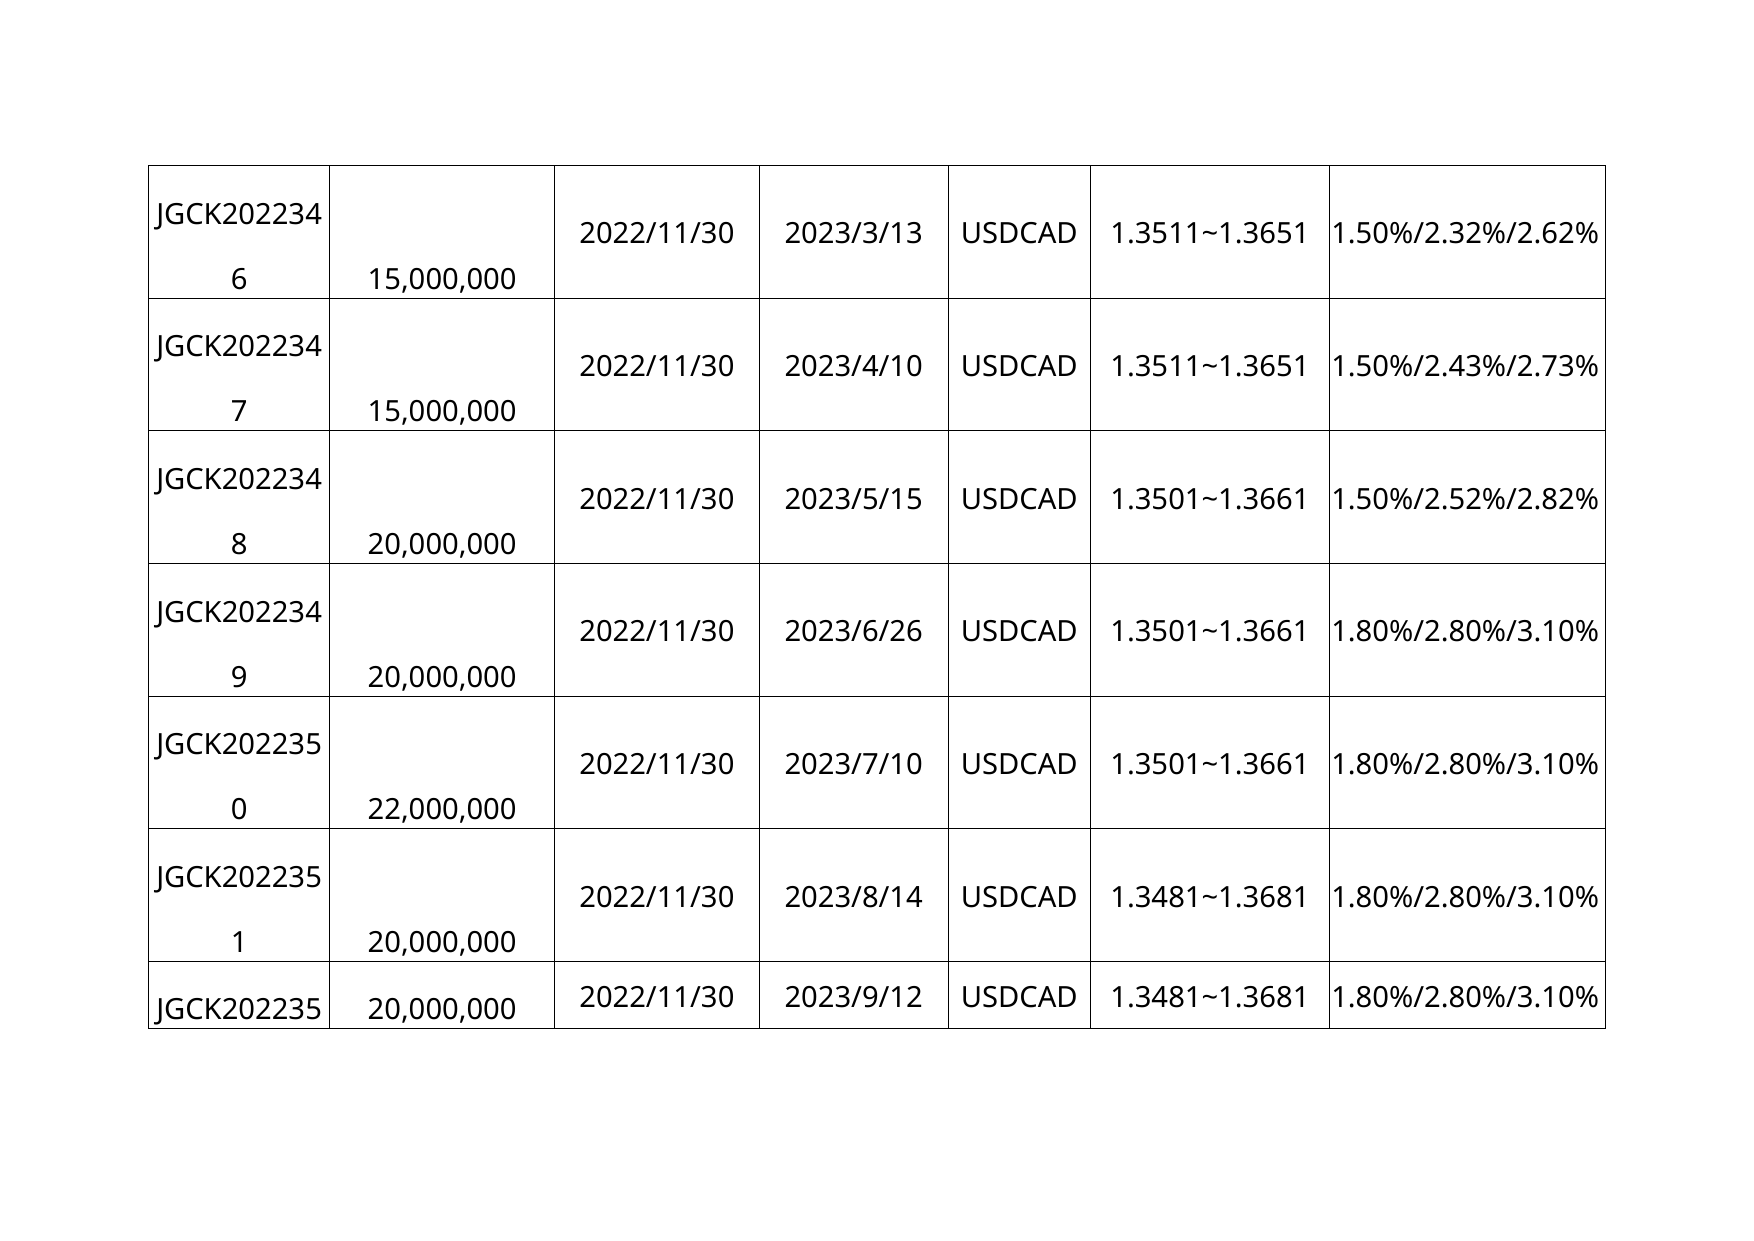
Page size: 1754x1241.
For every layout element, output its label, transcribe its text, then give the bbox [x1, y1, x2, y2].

table_cell USDCAD [949, 431, 1090, 563]
table_cell 1.3501~1.3661 [1091, 431, 1329, 563]
table_cell 1.80%/2.80%/3.10% [1330, 564, 1605, 696]
table_cell 2022/11/30 [555, 431, 759, 563]
table_cell USDCAD [949, 299, 1090, 430]
table_cell 1.3481~1.3681 [1091, 962, 1329, 1028]
table_cell JGCK2022349 [149, 564, 329, 696]
table_cell USDCAD [949, 962, 1090, 1028]
table_cell 1.3501~1.3661 [1091, 564, 1329, 696]
table_cell 20,000,000 [330, 431, 554, 563]
table_cell 2023/9/12 [760, 962, 948, 1028]
table_cell 1.50%/2.32%/2.62% [1330, 166, 1605, 298]
table_cell 2023/6/26 [760, 564, 948, 696]
table_cell 20,000,000 [330, 962, 554, 1028]
table_cell USDCAD [949, 829, 1090, 961]
table_cell 1.3511~1.3651 [1091, 299, 1329, 430]
table_cell USDCAD [949, 166, 1090, 298]
table_cell 20,000,000 [330, 829, 554, 961]
table_cell JGCK2022352 [149, 962, 329, 1028]
table_cell 1.80%/2.80%/3.10% [1330, 829, 1605, 961]
table_cell JGCK2022351 [149, 829, 329, 961]
table_cell 2022/11/30 [555, 829, 759, 961]
table_cell USDCAD [949, 564, 1090, 696]
table_cell JGCK2022348 [149, 431, 329, 563]
table_cell 2022/11/30 [555, 299, 759, 430]
table_cell 2022/11/30 [555, 564, 759, 696]
table_cell JGCK2022350 [149, 697, 329, 828]
table_cell 2023/3/13 [760, 166, 948, 298]
table_cell 1.50%/2.52%/2.82% [1330, 431, 1605, 563]
table_cell 15,000,000 [330, 166, 554, 298]
table_cell 1.80%/2.80%/3.10% [1330, 962, 1605, 1028]
table_cell 1.3511~1.3651 [1091, 166, 1329, 298]
table_cell USDCAD [949, 697, 1090, 828]
table_cell 2023/5/15 [760, 431, 948, 563]
table_cell 15,000,000 [330, 299, 554, 430]
table_cell 1.3501~1.3661 [1091, 697, 1329, 828]
table_cell 2022/11/30 [555, 962, 759, 1028]
table_cell JGCK2022347 [149, 299, 329, 430]
table_cell 2023/7/10 [760, 697, 948, 828]
table_cell 2022/11/30 [555, 697, 759, 828]
table_cell 2022/11/30 [555, 166, 759, 298]
table_cell 22,000,000 [330, 697, 554, 828]
table_cell 2023/4/10 [760, 299, 948, 430]
table_cell 1.50%/2.43%/2.73% [1330, 299, 1605, 430]
table_cell 1.3481~1.3681 [1091, 829, 1329, 961]
table_cell 1.80%/2.80%/3.10% [1330, 697, 1605, 828]
table_cell 20,000,000 [330, 564, 554, 696]
table_cell JGCK2022346 [149, 166, 329, 298]
table_cell 2023/8/14 [760, 829, 948, 961]
